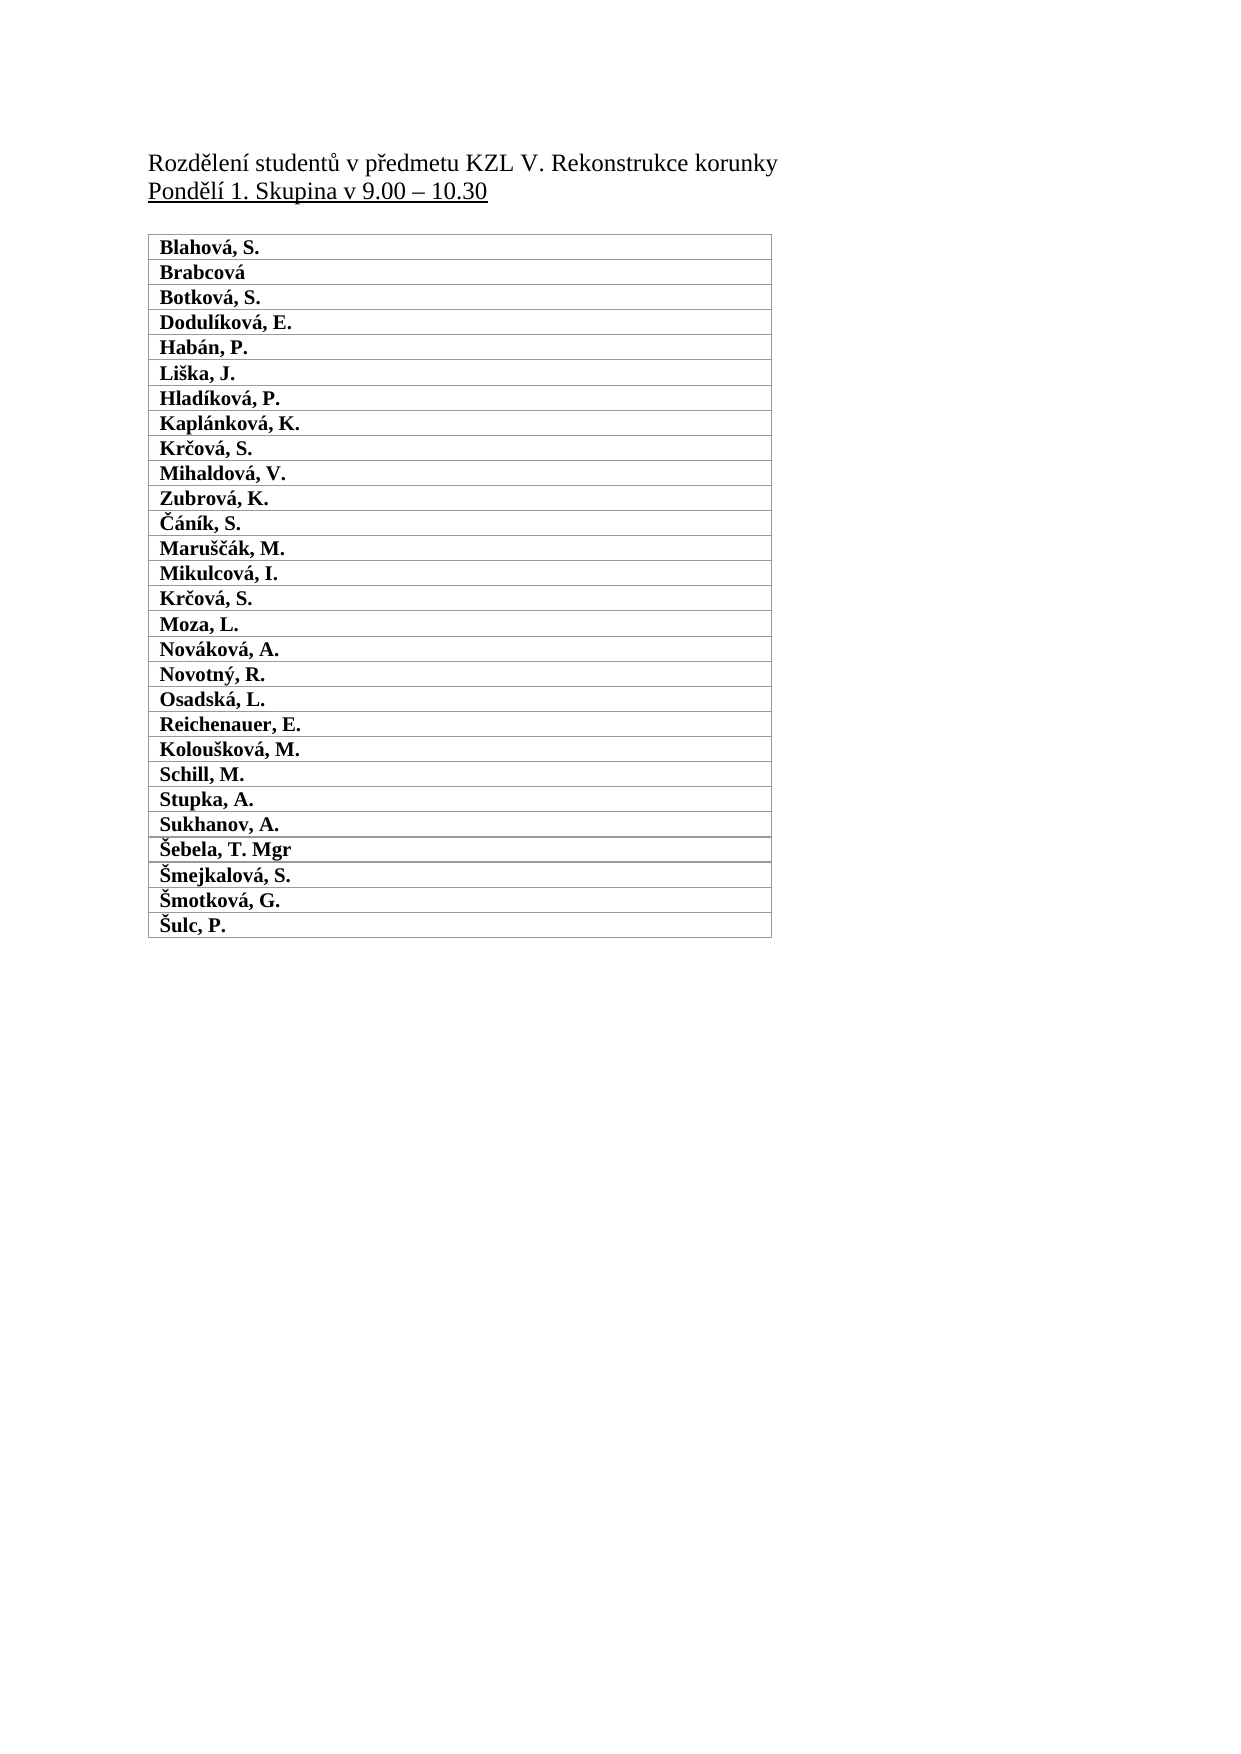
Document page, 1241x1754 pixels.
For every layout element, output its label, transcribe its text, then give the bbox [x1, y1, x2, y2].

table_cell Mikulcová, I. [149, 561, 771, 585]
table_cell Krčová, S. [149, 436, 771, 460]
table_cell Šmejkalová, S. [149, 863, 771, 887]
table_cell Nováková, A. [149, 637, 771, 661]
table_cell Čáník, S. [149, 511, 771, 535]
table_cell Maruščák, M. [149, 536, 771, 560]
table_cell Dodulíková, E. [149, 310, 771, 334]
text Rozdělení studentů v předmetu KZL V. Rekonstrukce korunky [148, 148, 1093, 176]
table_cell Šebela, T. Mgr [149, 838, 771, 861]
table_cell Mihaldová, V. [149, 461, 771, 485]
text Pondělí 1. Skupina v 9.00 – 10.30 [148, 176, 1093, 205]
table_cell Koloušková, M. [149, 737, 771, 761]
table_cell Schill, M. [149, 762, 771, 786]
table_cell Liška, J. [149, 360, 771, 384]
table_cell Zubrová, K. [149, 486, 771, 510]
table_cell Kaplánková, K. [149, 411, 771, 435]
table_header Blahová, S. [149, 235, 771, 259]
table_cell Stupka, A. [149, 787, 771, 811]
table_cell Reichenauer, E. [149, 712, 771, 736]
table_cell Šulc, P. [149, 913, 771, 937]
table_cell Habán, P. [149, 335, 771, 359]
table_cell Brabcová [149, 260, 771, 284]
table_cell Šmotková, G. [149, 888, 771, 912]
table_cell Osadská, L. [149, 687, 771, 711]
table_cell Hladíková, P. [149, 386, 771, 409]
table_cell Novotný, R. [149, 662, 771, 686]
table_cell Botková, S. [149, 285, 771, 309]
table_cell Sukhanov, A. [149, 812, 771, 836]
table_cell Krčová, S. [149, 586, 771, 610]
table_cell Moza, L. [149, 611, 771, 636]
